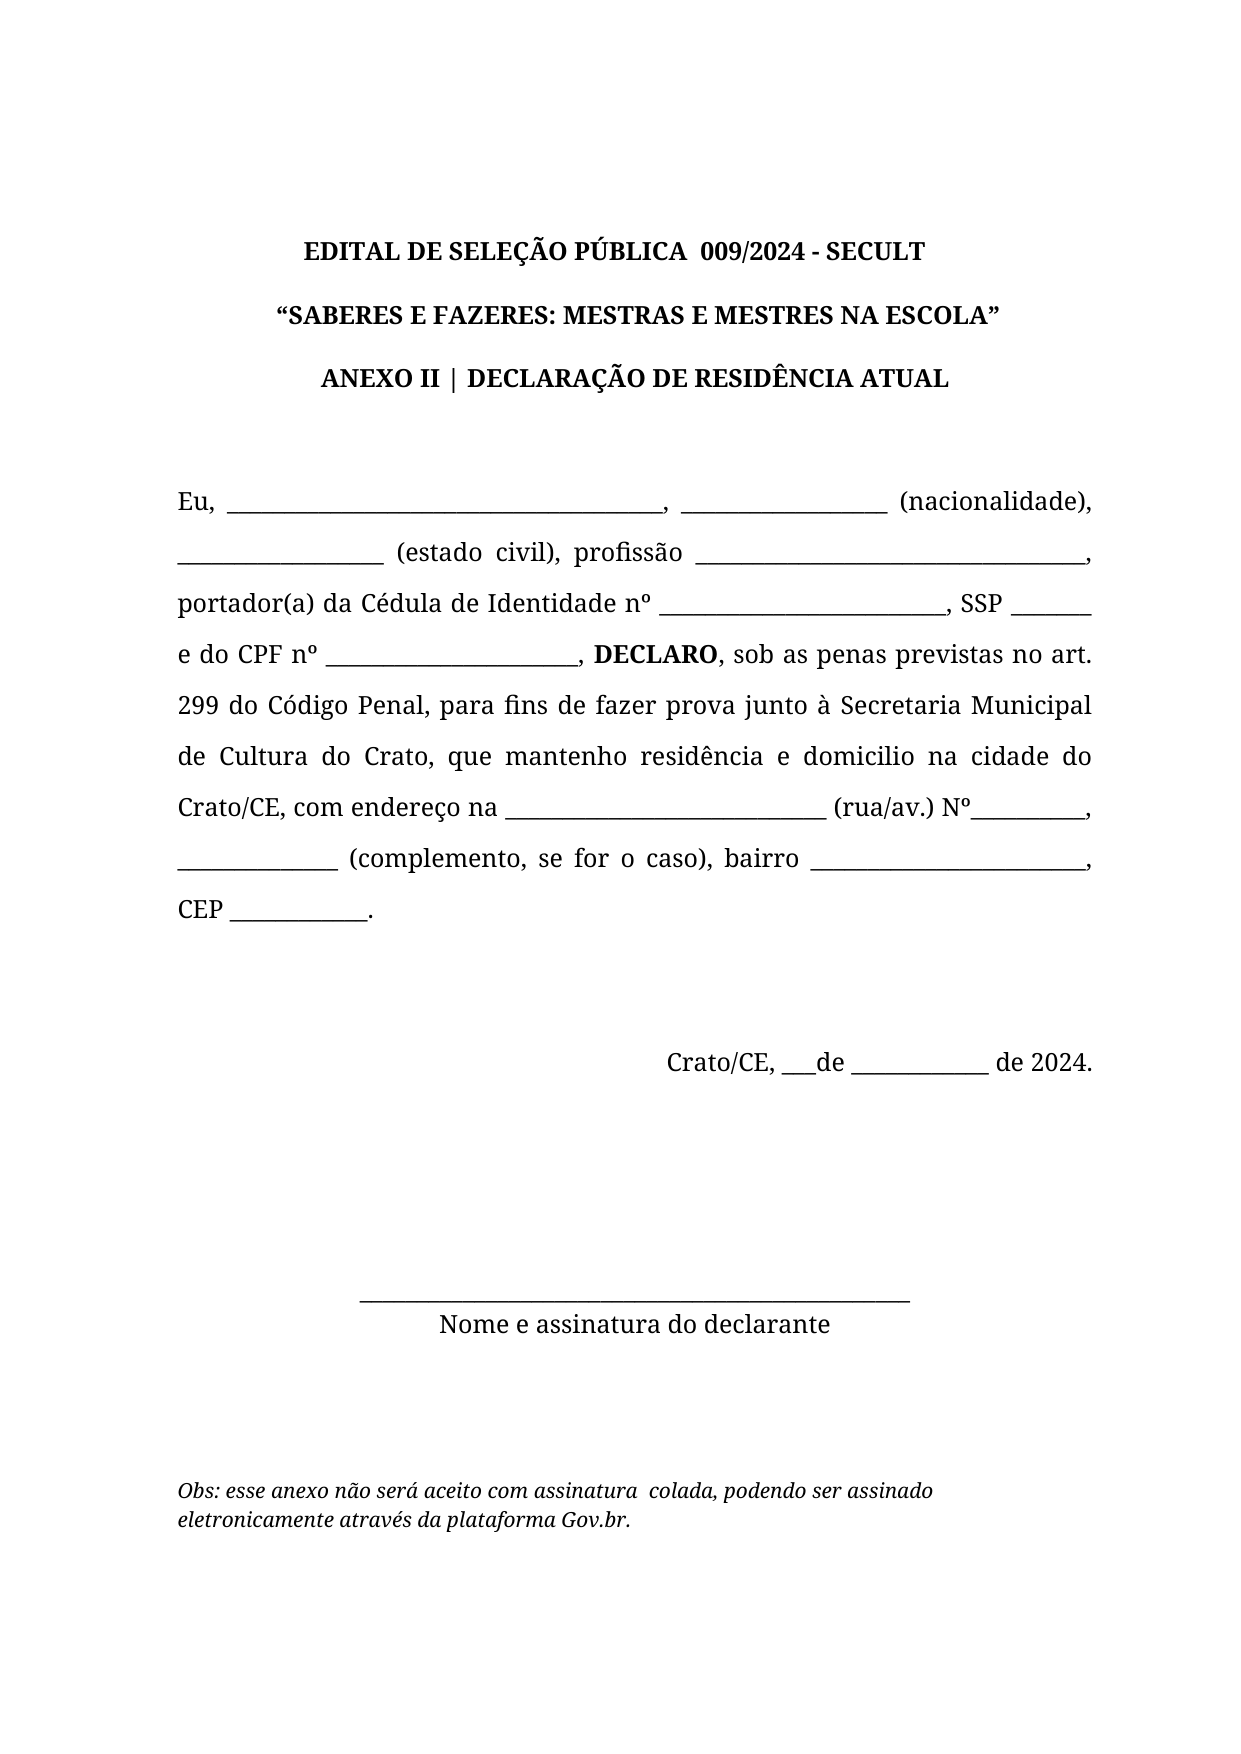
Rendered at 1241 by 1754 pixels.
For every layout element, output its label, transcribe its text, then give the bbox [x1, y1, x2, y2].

text Nome e assinatura do declarante [177, 1306, 1093, 1340]
text Obs: esse anexo não será aceito com assinatura colada, podendo ser assinado eletronicamente através da plataforma Gov.br. [177, 1477, 1093, 1533]
text Crato/CE, ___de ____________ de 2024. [177, 1044, 1093, 1078]
text “SABERES E FAZERES: MESTRAS E MESTRES NA ESCOLA” [190, 298, 1080, 332]
text ________________________________________________ [177, 1272, 1093, 1306]
text EDITAL DE SELEÇÃO PÚBLICA 009/2024 - SECULT [177, 234, 1051, 268]
text Eu, ______________________________________, __________________ (nacionalidade), __________________ (estado civil), profissão __________________________________, portador(a) da Cédula de Identidade nº _________________________, SSP _______ e do CPF nº ______________________, DECLARO, sob as penas previstas no art. 299 do Código Penal, para fins de fazer prova junto à Secretaria Municipal de Cultura do Crato, que mantenho residência e domicilio na cidade do Crato/CE, com endereço na ____________________________ (rua/av.) Nº__________, ______________ (complemento, se for o caso), bairro ________________________, CEP ____________. [177, 484, 1093, 926]
subtitle ANEXO II | DECLARAÇÃO DE RESIDÊNCIA ATUAL [177, 361, 1093, 395]
